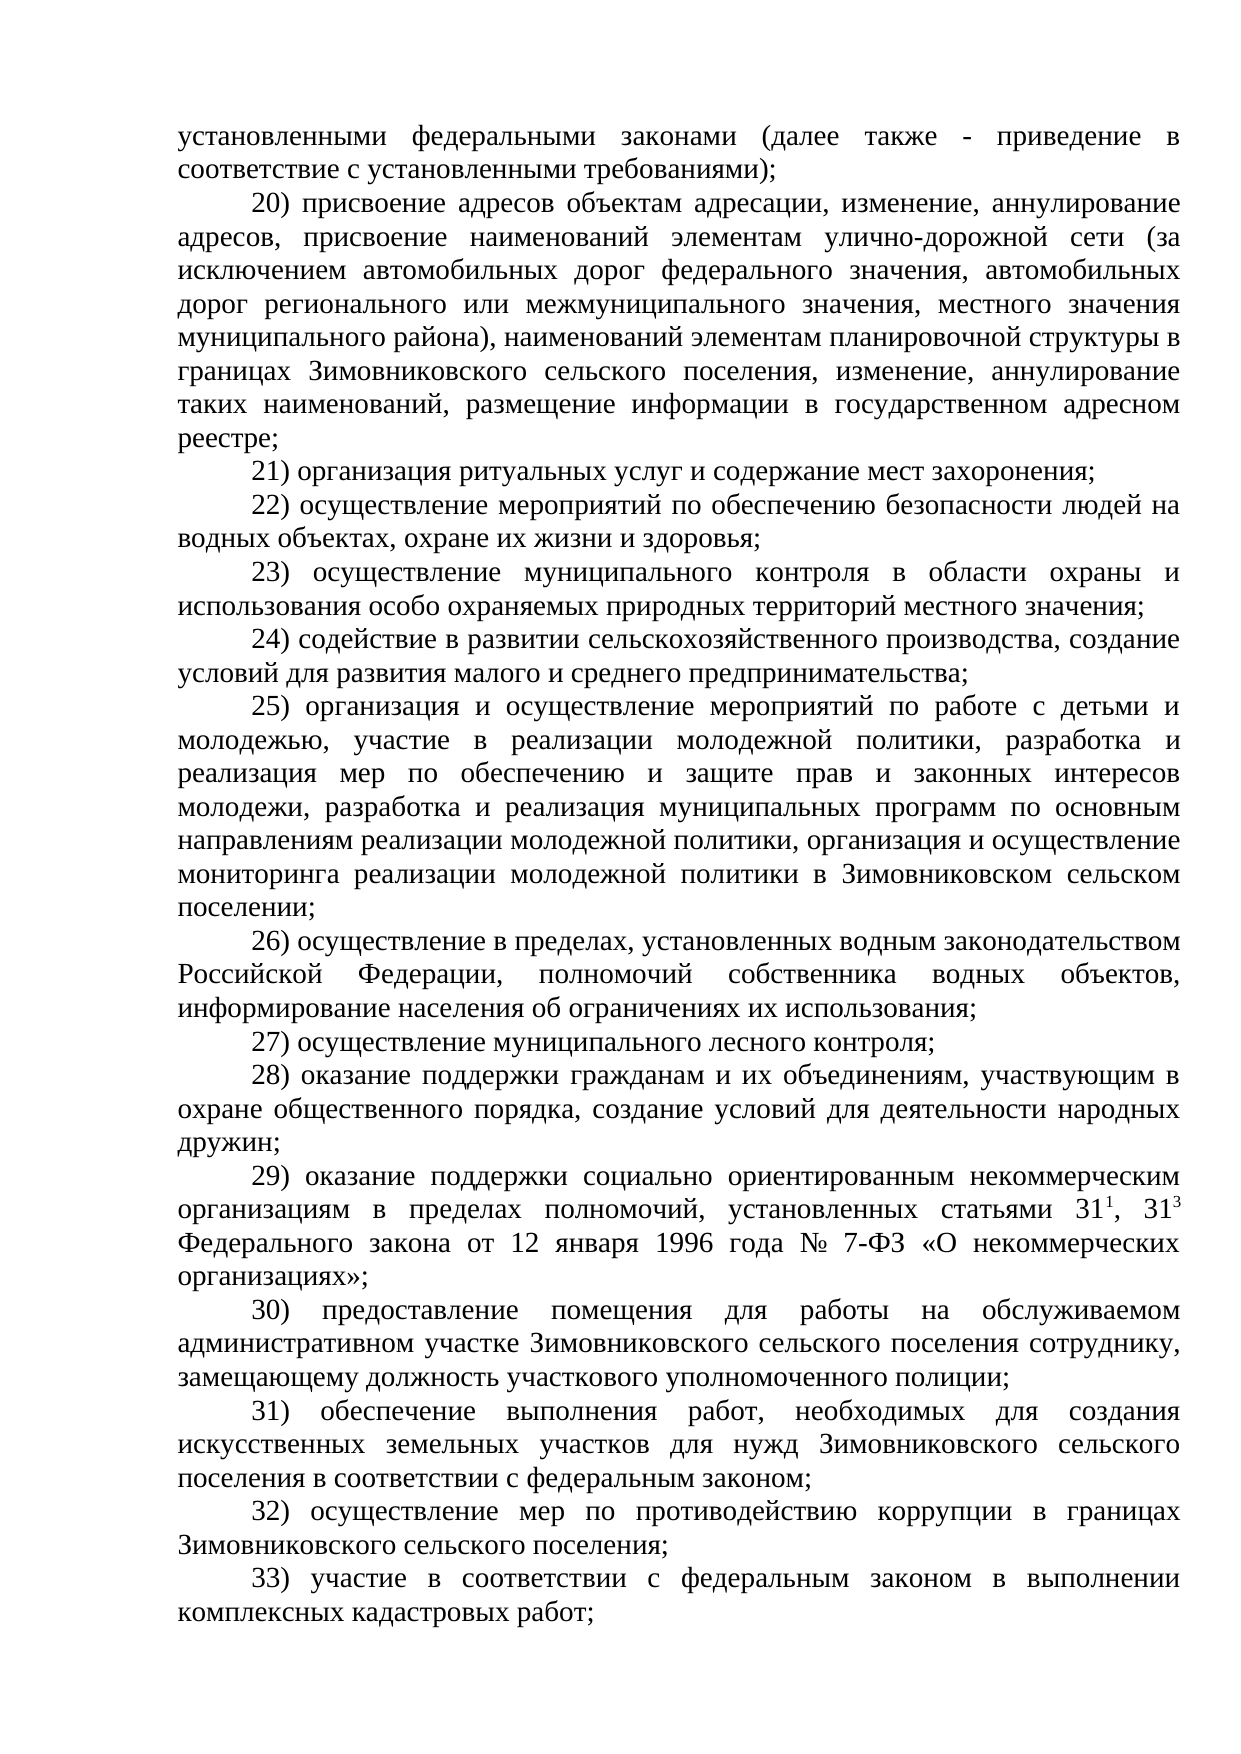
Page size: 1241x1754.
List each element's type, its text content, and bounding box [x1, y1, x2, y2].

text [177, 118, 1181, 185]
text 21) организация ритуальных услуг и содержание мест захоронения; [177, 453, 1181, 487]
text 26) осуществление в пределах, установленных водным законодательством Российской Федерации, полномочий собственника водных объектов, информирование населения об ограничениях их использования; [177, 923, 1181, 1024]
text 22) осуществление мероприятий по обеспечению безопасности людей на водных объектах, охране их жизни и здоровья; [177, 487, 1181, 554]
text 27) осуществление муниципального лесного контроля; [177, 1024, 1181, 1057]
text 23) осуществление муниципального контроля в области охраны и использования особо охраняемых природных территорий местного значения; [177, 554, 1181, 621]
text 33) участие в соответствии с федеральным законом в выполнении комплексных кадастровых работ; [177, 1560, 1181, 1627]
text 31) обеспечение выполнения работ, необходимых для создания искусственных земельных участков для нужд Зимовниковского сельского поселения в соответствии с федеральным законом; [177, 1393, 1181, 1493]
text 29) оказание поддержки социально ориентированным некоммерческим организациям в пределах полномочий, установленных статьями 311, 313 Федерального закона от 12 января 1996 года № 7-ФЗ «О некоммерческих организациях»; [177, 1158, 1181, 1292]
text 25) организация и осуществление мероприятий по работе с детьми и молодежью, участие в реализации молодежной политики, разработка и реализация мер по обеспечению и защите прав и законных интересов молодежи, разработка и реализация муниципальных программ по основным направлениям реализации молодежной политики, организация и осуществление мониторинга реализации молодежной политики в Зимовниковском сельском поселении; [177, 688, 1181, 923]
text 24) содействие в развитии сельскохозяйственного производства, создание условий для развития малого и среднего предпринимательства; [177, 621, 1181, 688]
text 30) предоставление помещения для работы на обслуживаемом административном участке Зимовниковского сельского поселения сотруднику, замещающему должность участкового уполномоченного полиции; [177, 1292, 1181, 1393]
text 20) присвоение адресов объектам адресации, изменение, аннулирование адресов, присвоение наименований элементам улично-дорожной сети (за исключением автомобильных дорог федерального значения, автомобильных дорог регионального или межмуниципального значения, местного значения муниципального района), наименований элементам планировочной структуры в границах Зимовниковского сельского поселения, изменение, аннулирование таких наименований, размещение информации в государственном адресном реестре; [177, 185, 1181, 453]
text 32) осуществление мер по противодействию коррупции в границах Зимовниковского сельского поселения; [177, 1493, 1181, 1560]
text 28) оказание поддержки гражданам и их объединениям, участвующим в охране общественного порядка, создание условий для деятельности народных дружин; [177, 1057, 1181, 1158]
